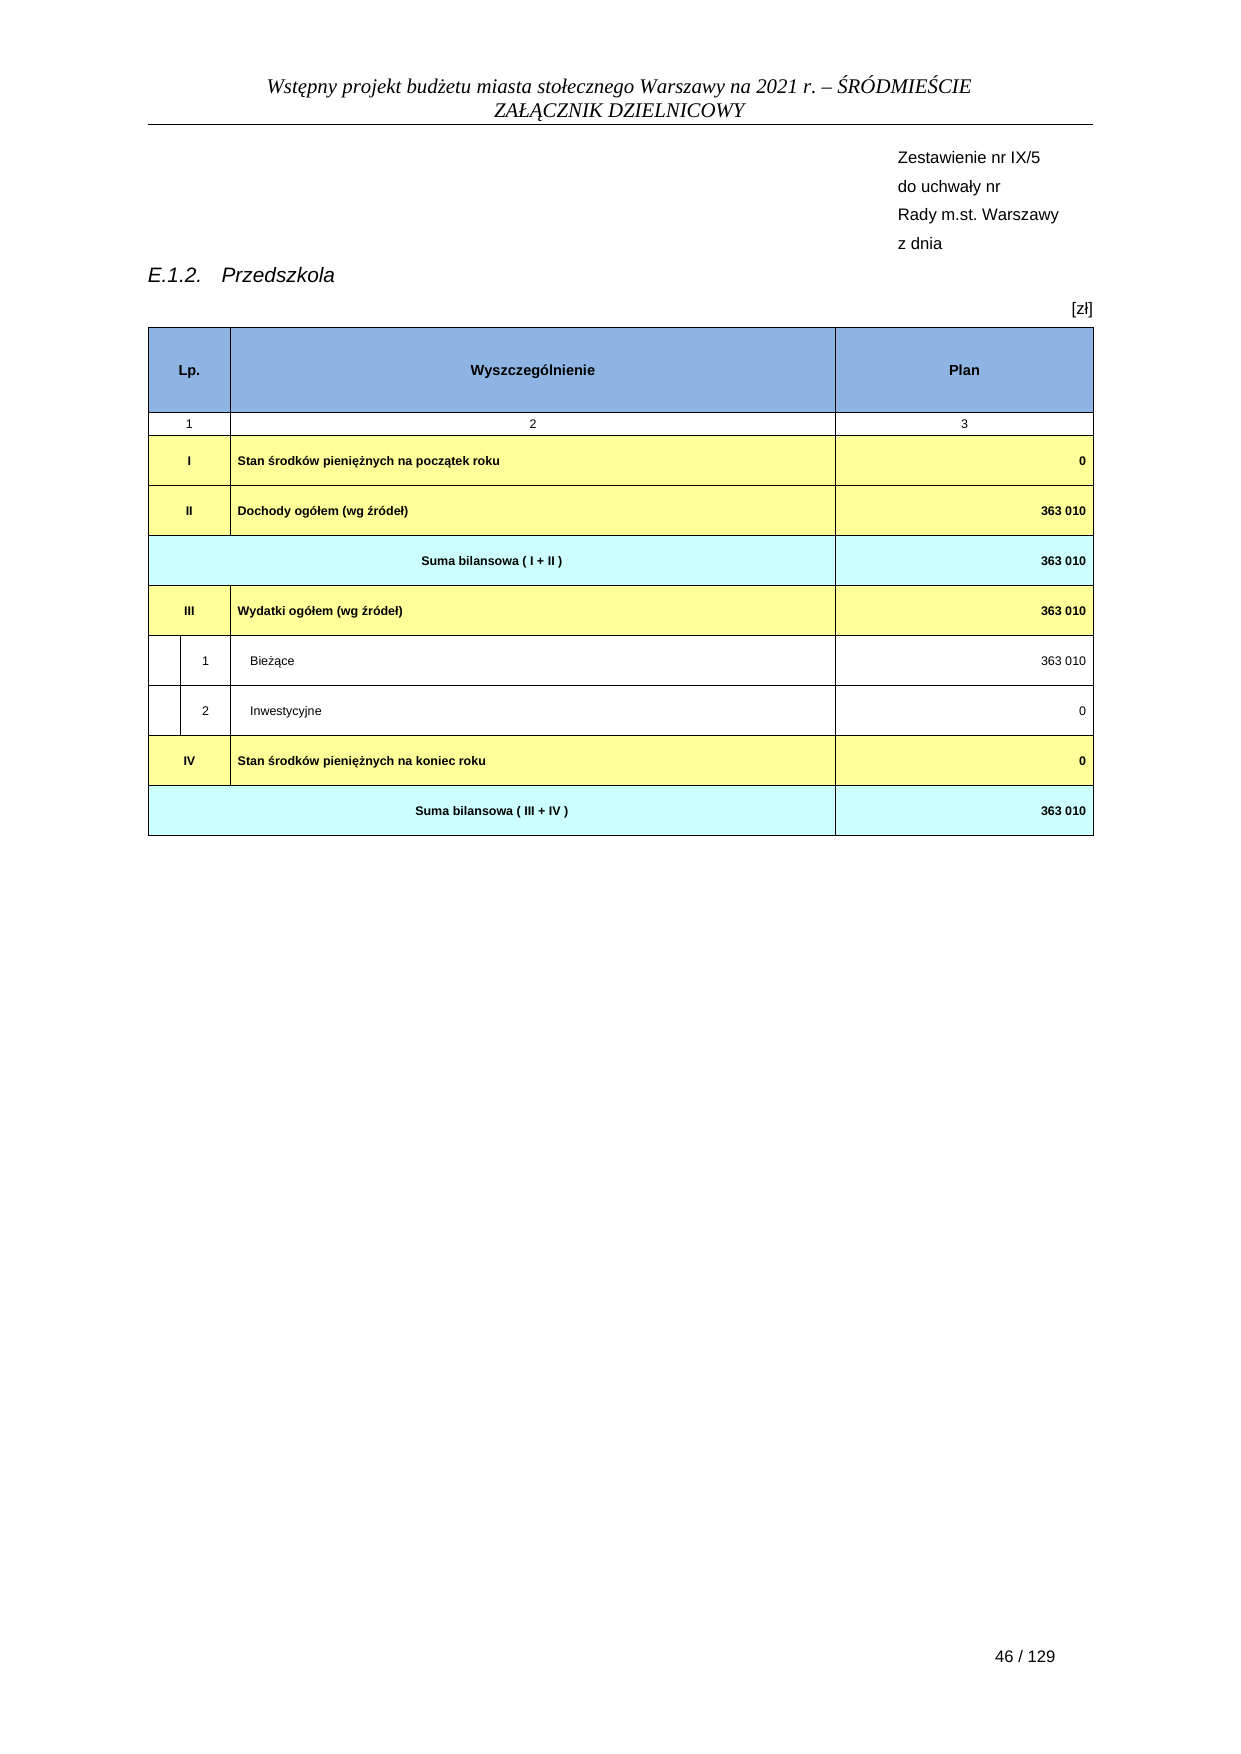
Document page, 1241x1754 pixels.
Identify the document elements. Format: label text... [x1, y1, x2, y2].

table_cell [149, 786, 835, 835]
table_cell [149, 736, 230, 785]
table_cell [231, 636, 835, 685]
text [zł] [148, 298, 1093, 318]
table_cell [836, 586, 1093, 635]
subtitle E.1.2. Przedszkola [148, 263, 1093, 287]
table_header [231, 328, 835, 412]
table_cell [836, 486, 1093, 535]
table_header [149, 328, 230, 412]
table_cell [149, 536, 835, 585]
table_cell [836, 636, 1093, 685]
text Zestawienie nr IX/5 [148, 148, 1093, 167]
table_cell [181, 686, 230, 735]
text Rady m.st. Warszawy [148, 205, 1093, 224]
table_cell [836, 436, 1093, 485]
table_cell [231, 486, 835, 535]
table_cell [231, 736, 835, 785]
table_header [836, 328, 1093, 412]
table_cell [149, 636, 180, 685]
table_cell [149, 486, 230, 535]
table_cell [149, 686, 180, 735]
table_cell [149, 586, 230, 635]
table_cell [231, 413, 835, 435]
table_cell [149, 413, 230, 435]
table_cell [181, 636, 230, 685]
text z dnia [148, 234, 1093, 253]
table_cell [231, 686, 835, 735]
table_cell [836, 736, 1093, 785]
text do uchwały nr [148, 176, 1093, 196]
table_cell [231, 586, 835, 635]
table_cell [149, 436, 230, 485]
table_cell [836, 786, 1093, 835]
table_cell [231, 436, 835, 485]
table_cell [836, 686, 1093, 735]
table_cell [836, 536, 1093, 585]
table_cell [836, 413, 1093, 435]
